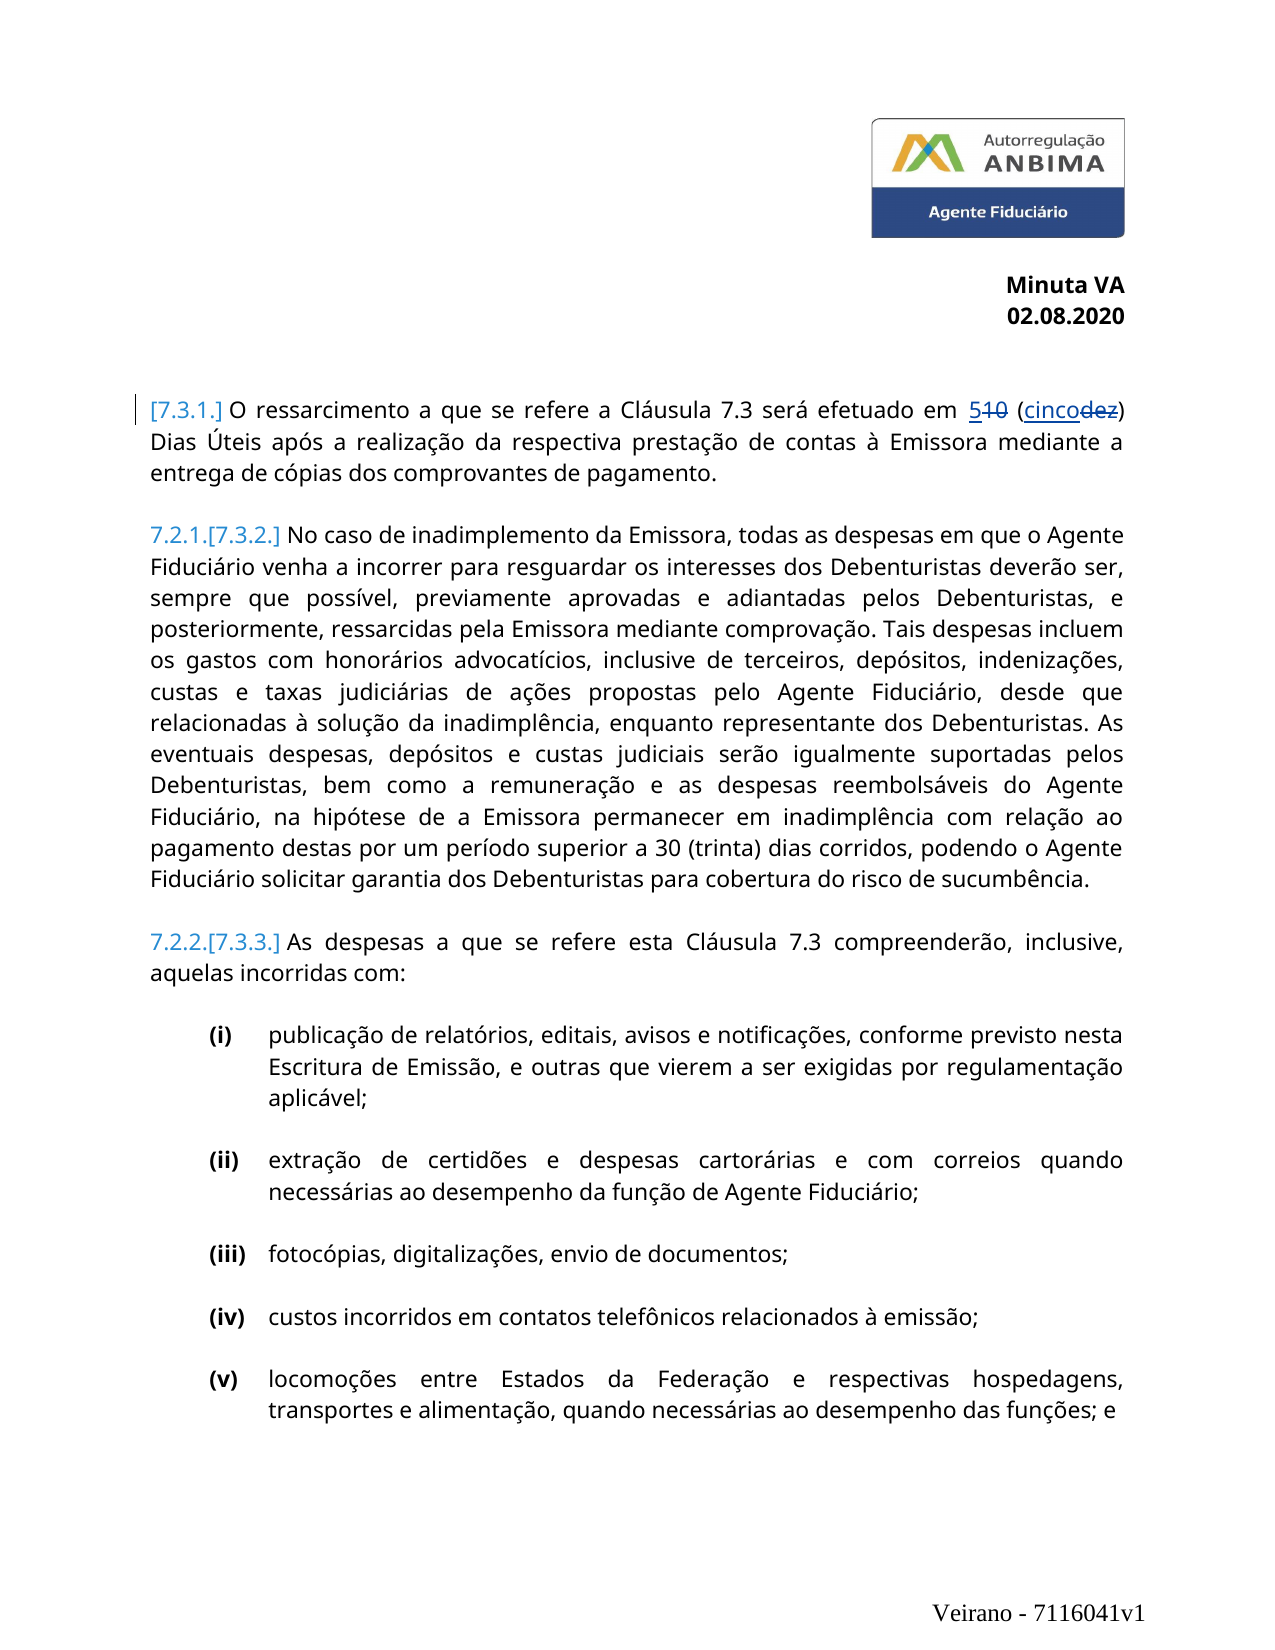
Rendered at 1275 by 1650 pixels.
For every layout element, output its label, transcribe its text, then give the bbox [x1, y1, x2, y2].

list O ressarcimento a que se refere a Cláusula 7.3 será efetuado em () Dias Úteis após a realização da respectiva prestação de contas à Emissora mediante a entrega de cópias dos comprovantes de pagamento. [150, 394, 1124, 488]
list fotocópias, digitalizações, envio de documentos; [209, 1238, 1124, 1269]
list No caso de inadimplemento da Emissora, todas as despesas em que o Agente Fiduciário venha a incorrer para resguardar os interesses dos Debenturistas deverão ser, sempre que possível, previamente aprovadas e adiantadas pelos Debenturistas, e posteriormente, ressarcidas pela Emissora mediante comprovação. Tais despesas incluem os gastos com honorários advocatícios, inclusive de terceiros, depósitos, indenizações, custas e taxas judiciárias de ações propostas pelo Agente Fiduciário, desde que relacionadas à solução da inadimplência, enquanto representante dos Debenturistas. As eventuais despesas, depósitos e custas judiciais serão igualmente suportadas pelos Debenturistas, bem como a remuneração e as despesas reembolsáveis do Agente Fiduciário, na hipótese de a Emissora permanecer em inadimplência com relação ao pagamento destas por um período superior a 30 (trinta) dias corridos, podendo o Agente Fiduciário solicitar garantia dos Debenturistas para cobertura do risco de sucumbência. [150, 519, 1124, 894]
list locomoções entre Estados da Federação e respectivas hospedagens, transportes e alimentação, quando necessárias ao desempenho das funções; e [209, 1363, 1124, 1425]
picture [871, 118, 1125, 238]
list publicação de relatórios, editais, avisos e notificações, conforme previsto nesta Escritura de Emissão, e outras que vierem a ser exigidas por regulamentação aplicável; [209, 1019, 1124, 1113]
list As despesas a que se refere esta Cláusula 7.3 compreenderão, inclusive, aquelas incorridas com: [150, 925, 1124, 988]
list custos incorridos em contatos telefônicos relacionados à emissão; [209, 1300, 1124, 1331]
list extração de certidões e despesas cartorárias e com correios quando necessárias ao desempenho da função de Agente Fiduciário; [209, 1144, 1124, 1206]
